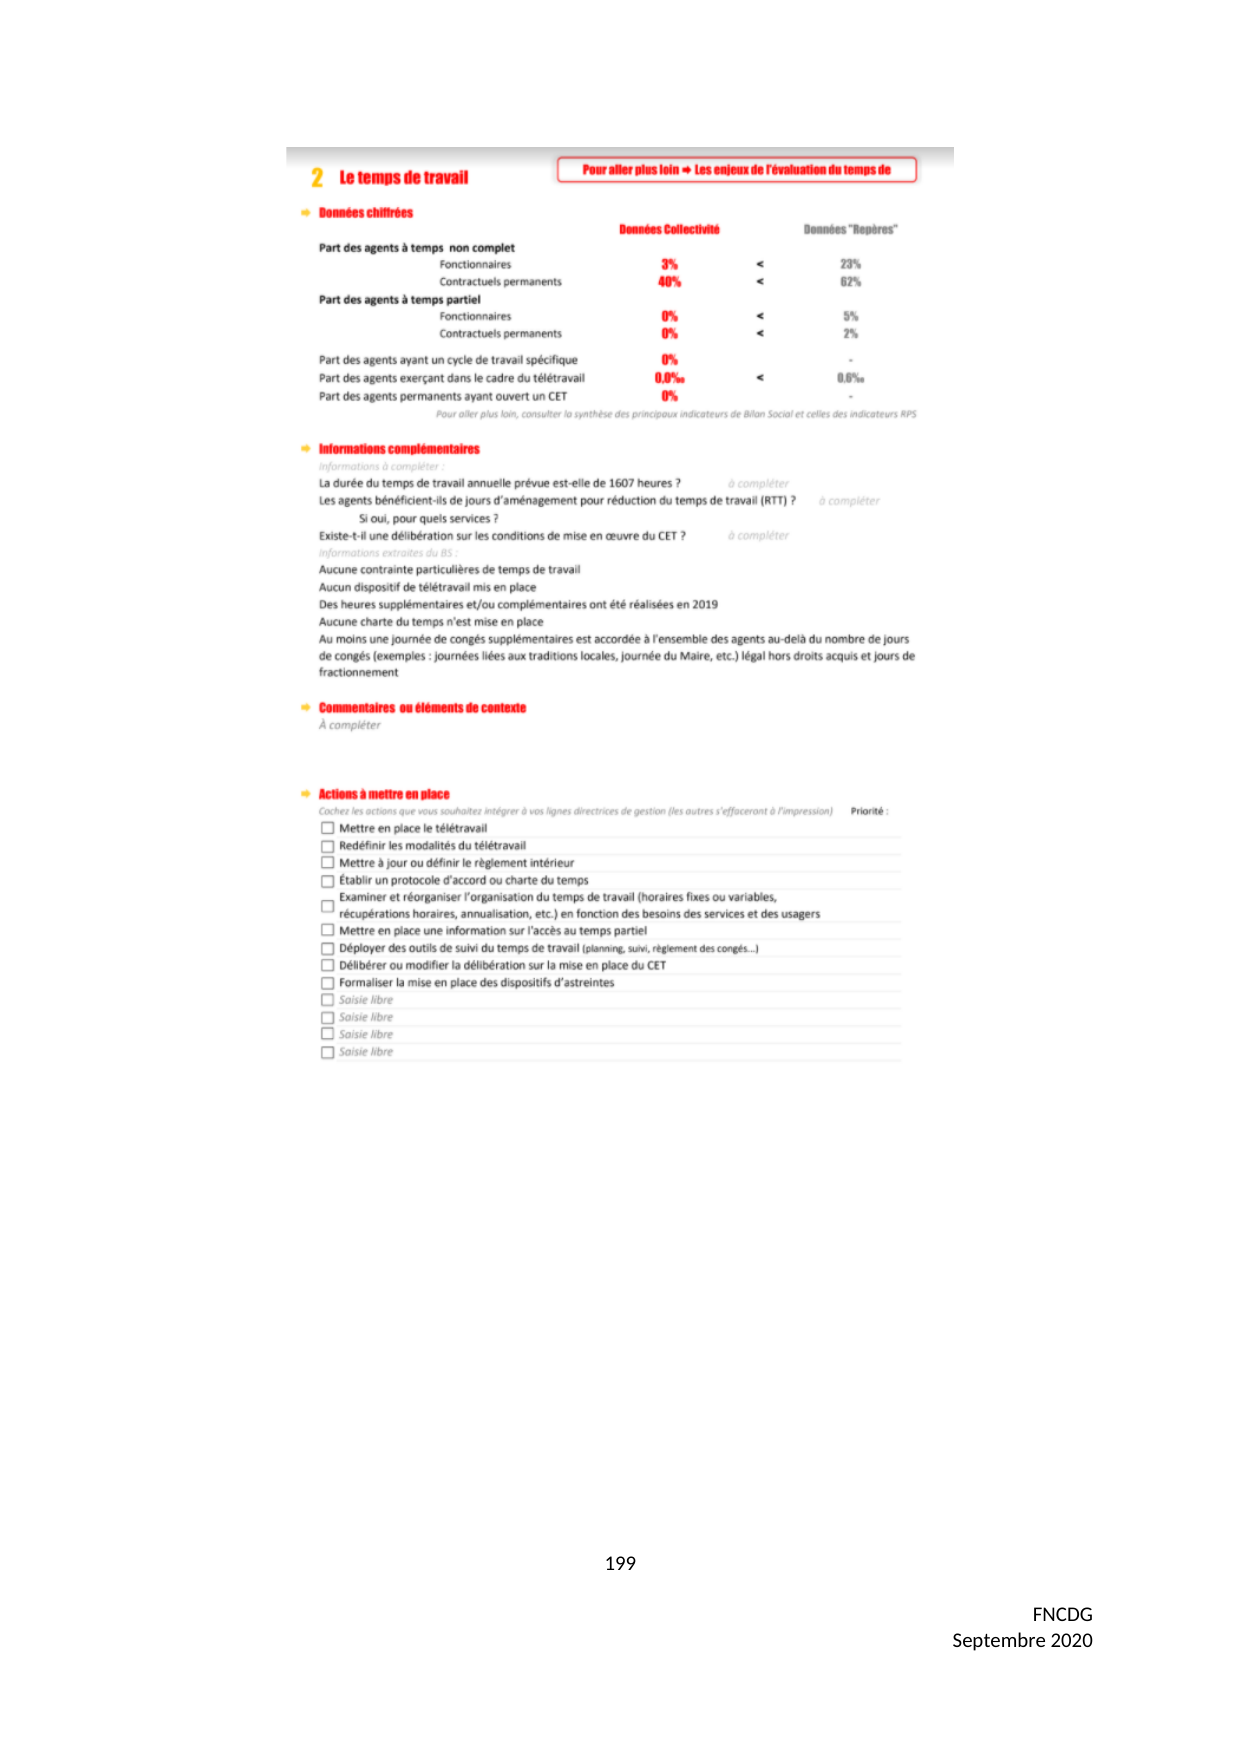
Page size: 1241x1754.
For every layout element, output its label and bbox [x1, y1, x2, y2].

picture [286, 147, 954, 1076]
